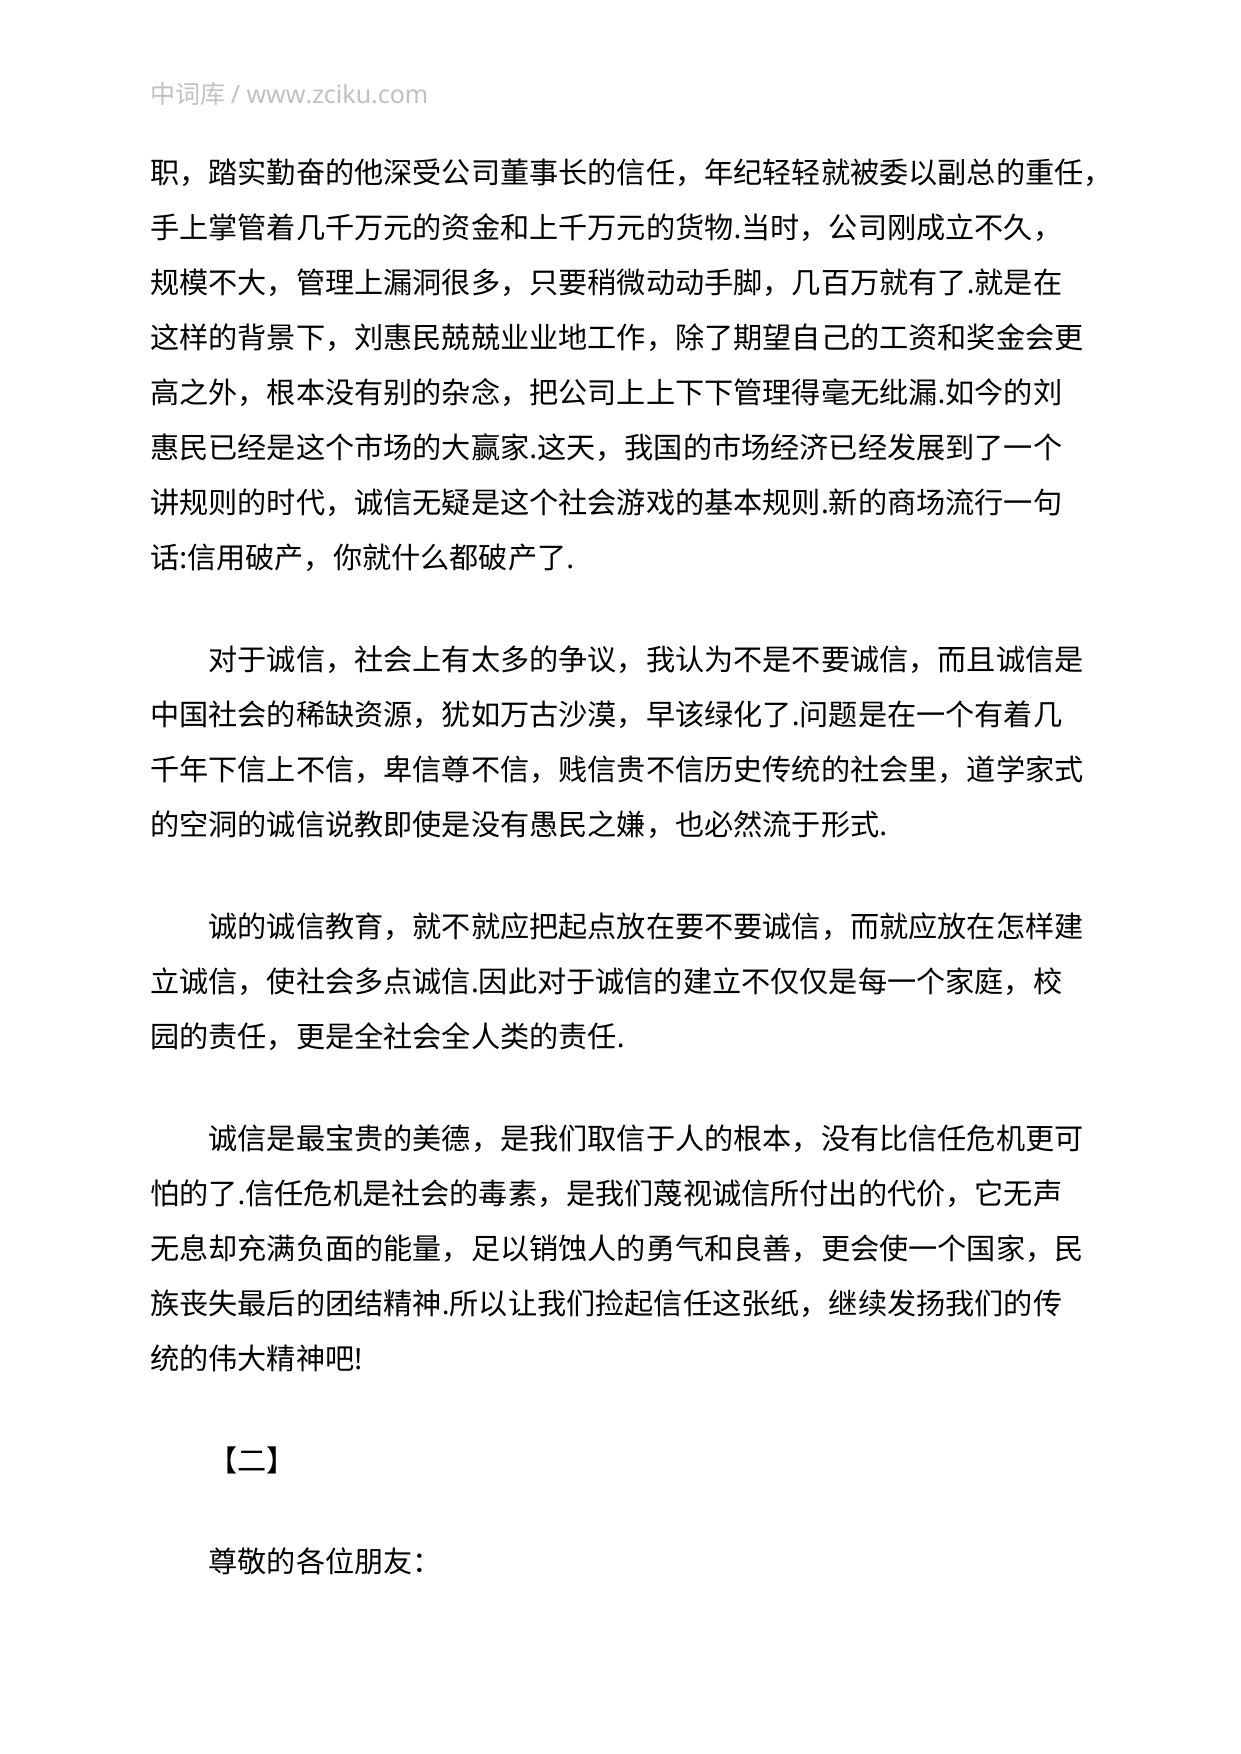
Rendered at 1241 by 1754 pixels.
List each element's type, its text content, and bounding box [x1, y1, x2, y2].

text 诚信是最宝贵的美德，是我们取信于人的根本，没有比信任危机更可怕的了.信任危机是社会的毒素，是我们蔑视诚信所付出的代价，它无声无息却充满负面的能量，足以销蚀人的勇气和良善，更会使一个国家，民族丧失最后的团结精神.所以让我们捡起信任这张纸，继续发扬我们的传统的伟大精神吧! [150, 1115, 1090, 1378]
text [150, 150, 1090, 577]
text 诚的诚信教育，就不就应把起点放在要不要诚信，而就应放在怎样建立诚信，使社会多点诚信.因此对于诚信的建立不仅仅是每一个家庭，校园的责任，更是全社会全人类的责任. [150, 903, 1090, 1056]
text 尊敬的各位朋友： [150, 1539, 1090, 1581]
text 【二】 [150, 1437, 1090, 1479]
text 对于诚信，社会上有太多的争议，我认为不是不要诚信，而且诚信是中国社会的稀缺资源，犹如万古沙漠，早该绿化了.问题是在一个有着几千年下信上不信，卑信尊不信，贱信贵不信历史传统的社会里，道学家式的空洞的诚信说教即使是没有愚民之嫌，也必然流于形式. [150, 637, 1090, 844]
